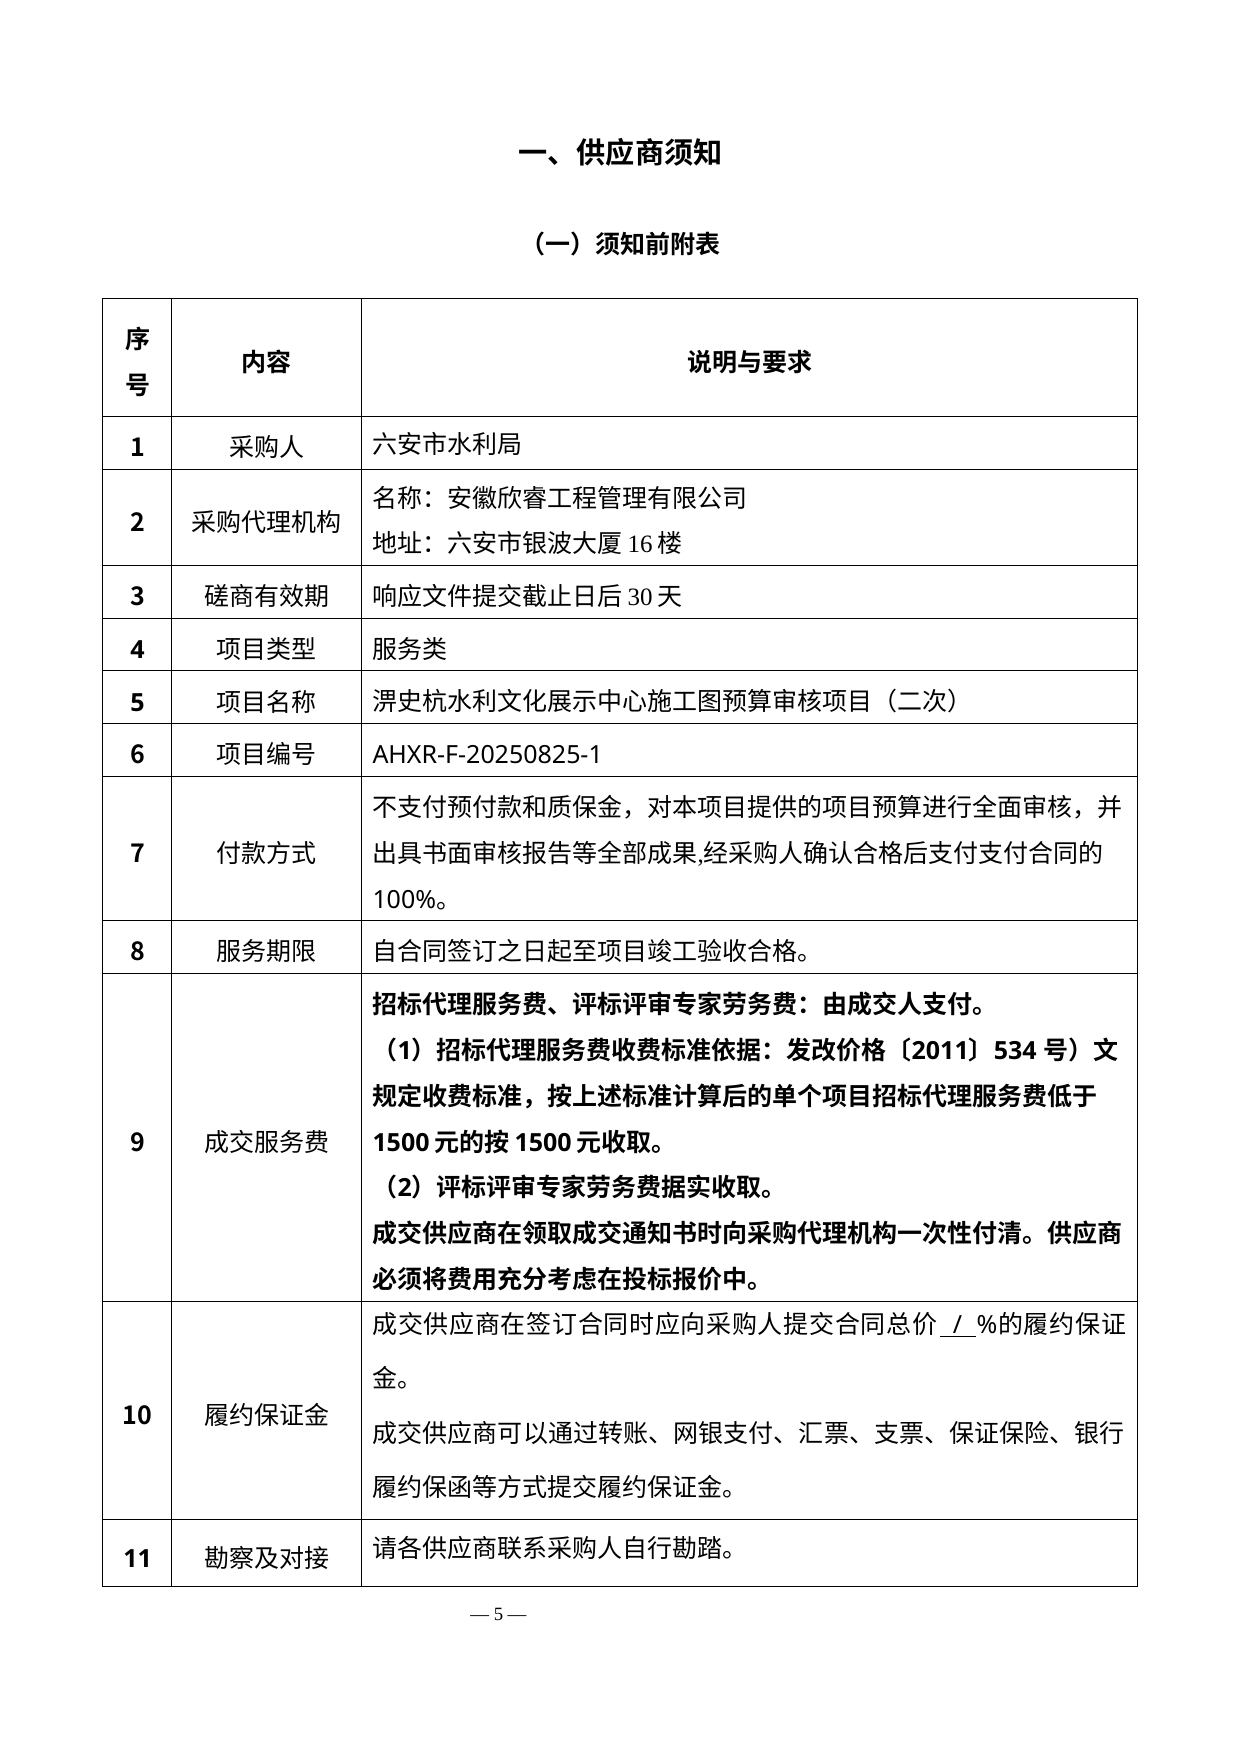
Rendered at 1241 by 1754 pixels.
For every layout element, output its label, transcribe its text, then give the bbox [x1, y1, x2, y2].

table_cell 成交服务费 [172, 974, 361, 1301]
table_cell 履约保证金 [172, 1302, 361, 1519]
table_cell 招标代理服务费、评标评审专家劳务费：由成交人支付。 招标代理服务费收费标准依据：发改价格〔2011〕534 号）文规定收费标准，按上述标准计算后的单个项目招标代理服务费低于1500元的按1500元收取。 （2）评标评审专家劳务费据实收取。 成交供应商在领取成交通知书时向采购代理机构一次性付清。供应商必须将费用充分考虑在投标报价中。 [362, 974, 1137, 1301]
table_header 说明与要求 [362, 299, 1137, 416]
table_cell 采购代理机构 [172, 470, 361, 565]
table_cell 自合同签订之日起至项目竣工验收合格。 [362, 921, 1137, 973]
table_cell 7 [103, 777, 171, 920]
table_cell 项目编号 [172, 724, 361, 776]
table_cell 4 [103, 619, 171, 670]
table_cell 6 [103, 724, 171, 776]
table_cell 9 [103, 974, 171, 1301]
table_cell 名称：安徽欣睿工程管理有限公司 地址：六安市银波大厦16楼 [362, 470, 1137, 565]
table_cell 成交供应商在签订合同时应向采购人提交合同总价 / %的履约保证金。 成交供应商可以通过转账、网银支付、汇票、支票、保证保险、银行履约保函等方式提交履约保证金。 [362, 1302, 1137, 1519]
table_cell 服务期限 [172, 921, 361, 973]
table_cell 10 [103, 1302, 171, 1519]
table_cell 请各供应商联系采购人自行勘踏。 [362, 1520, 1137, 1586]
table_cell 1 [103, 417, 171, 468]
table_cell 付款方式 [172, 777, 361, 920]
table_cell 采购人 [172, 417, 361, 468]
table_cell 淠史杭水利文化展示中心施工图预算审核项目（二次） [362, 671, 1137, 723]
table_cell 项目类型 [172, 619, 361, 670]
subtitle （一）须知前附表 [184, 207, 1056, 266]
table_cell 5 [103, 671, 171, 723]
subtitle 一、供应商须知 [184, 116, 1056, 175]
table_cell 8 [103, 921, 171, 973]
table_cell 不支付预付款和质保金，对本项目提供的项目预算进行全面审核，并出具书面审核报告等全部成果,经采购人确认合格后支付支付合同的100%。 [362, 777, 1137, 920]
table_cell 项目名称 [172, 671, 361, 723]
table_cell AHXR-F-20250825-1 [362, 724, 1137, 776]
table_header 内容 [172, 299, 361, 416]
table_cell 2 [103, 470, 171, 565]
table_cell 六安市水利局 [362, 417, 1137, 468]
table_cell 服务类 [362, 619, 1137, 670]
table_cell 勘察及对接 [172, 1520, 361, 1586]
table_cell 3 [103, 566, 171, 618]
table_header 序号 [103, 299, 171, 416]
table_cell 11 [103, 1520, 171, 1586]
table_cell 响应文件提交截止日后30天 [362, 566, 1137, 618]
table_cell 磋商有效期 [172, 566, 361, 618]
